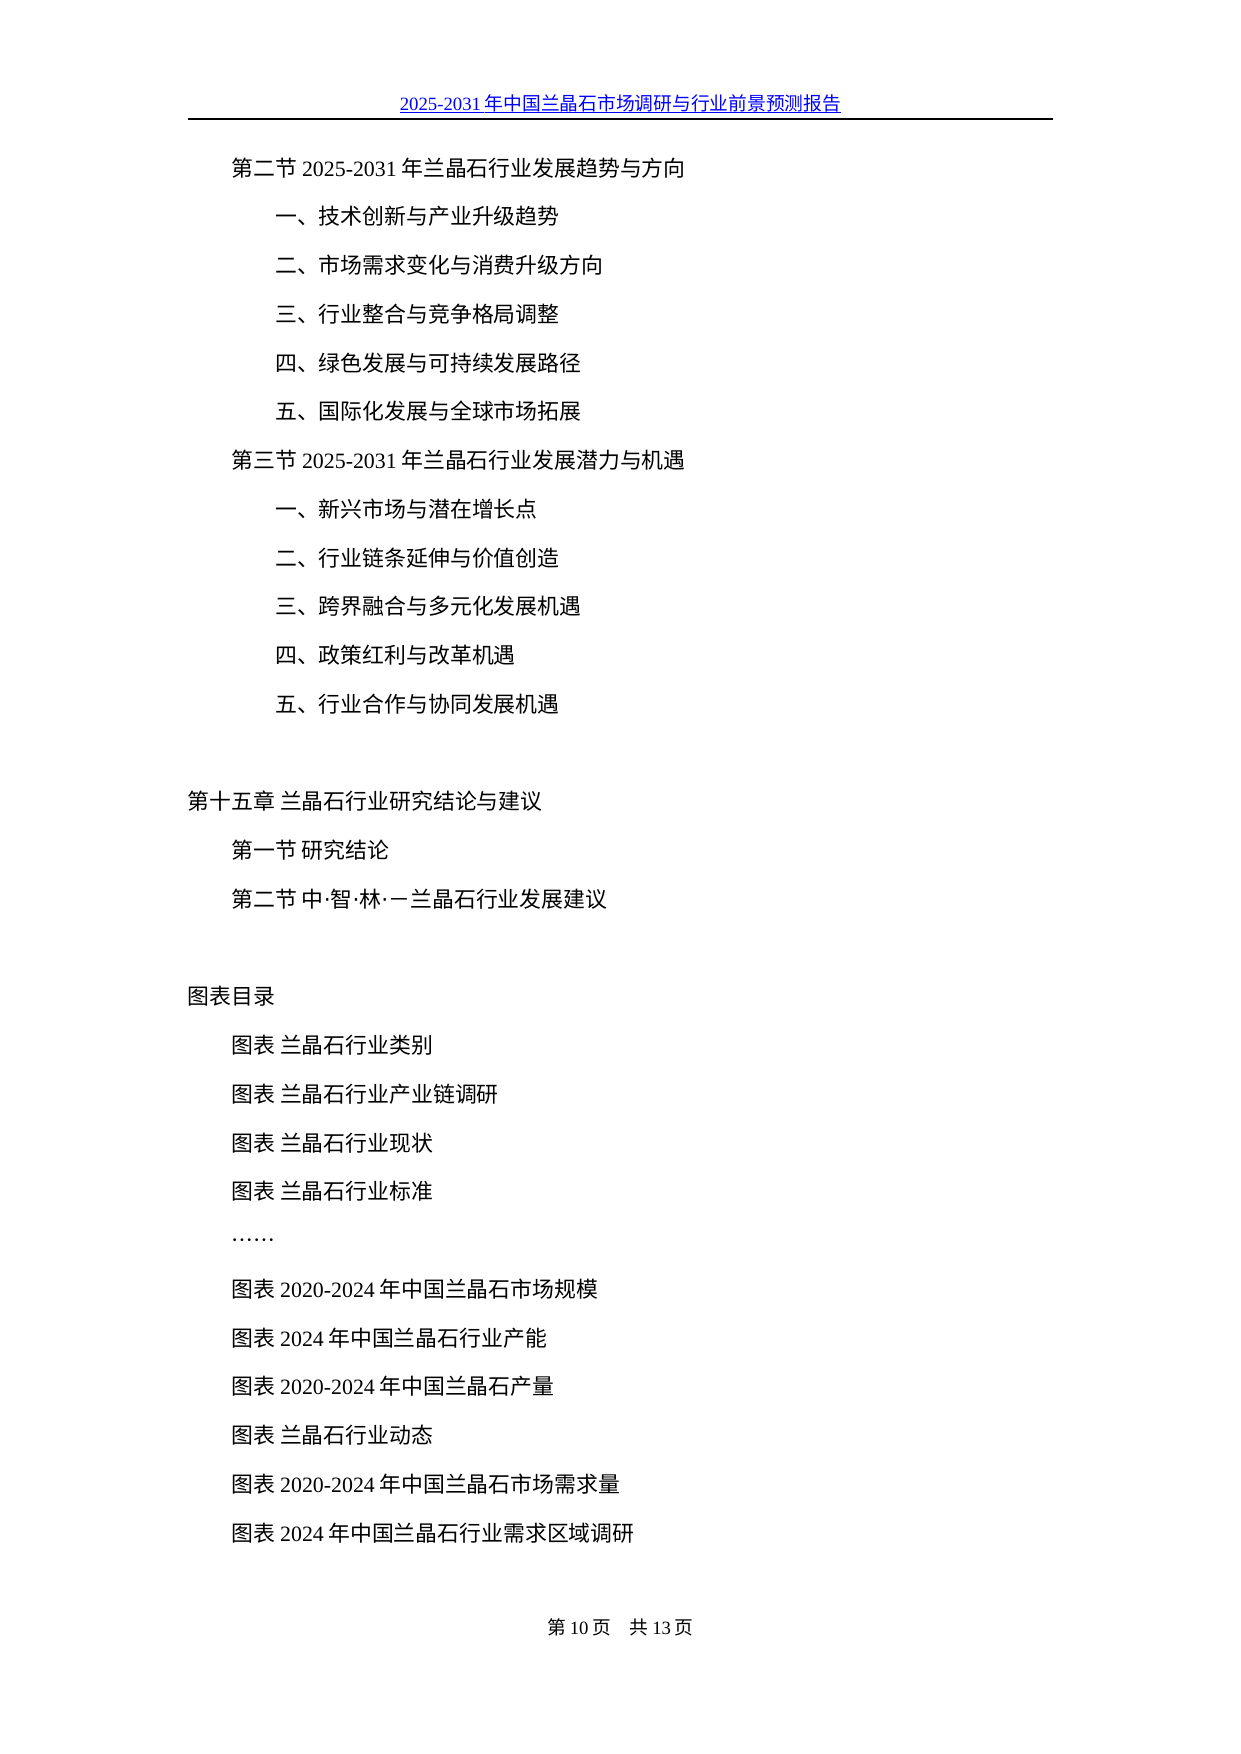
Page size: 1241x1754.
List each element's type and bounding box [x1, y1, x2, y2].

text [187, 150, 1053, 1548]
